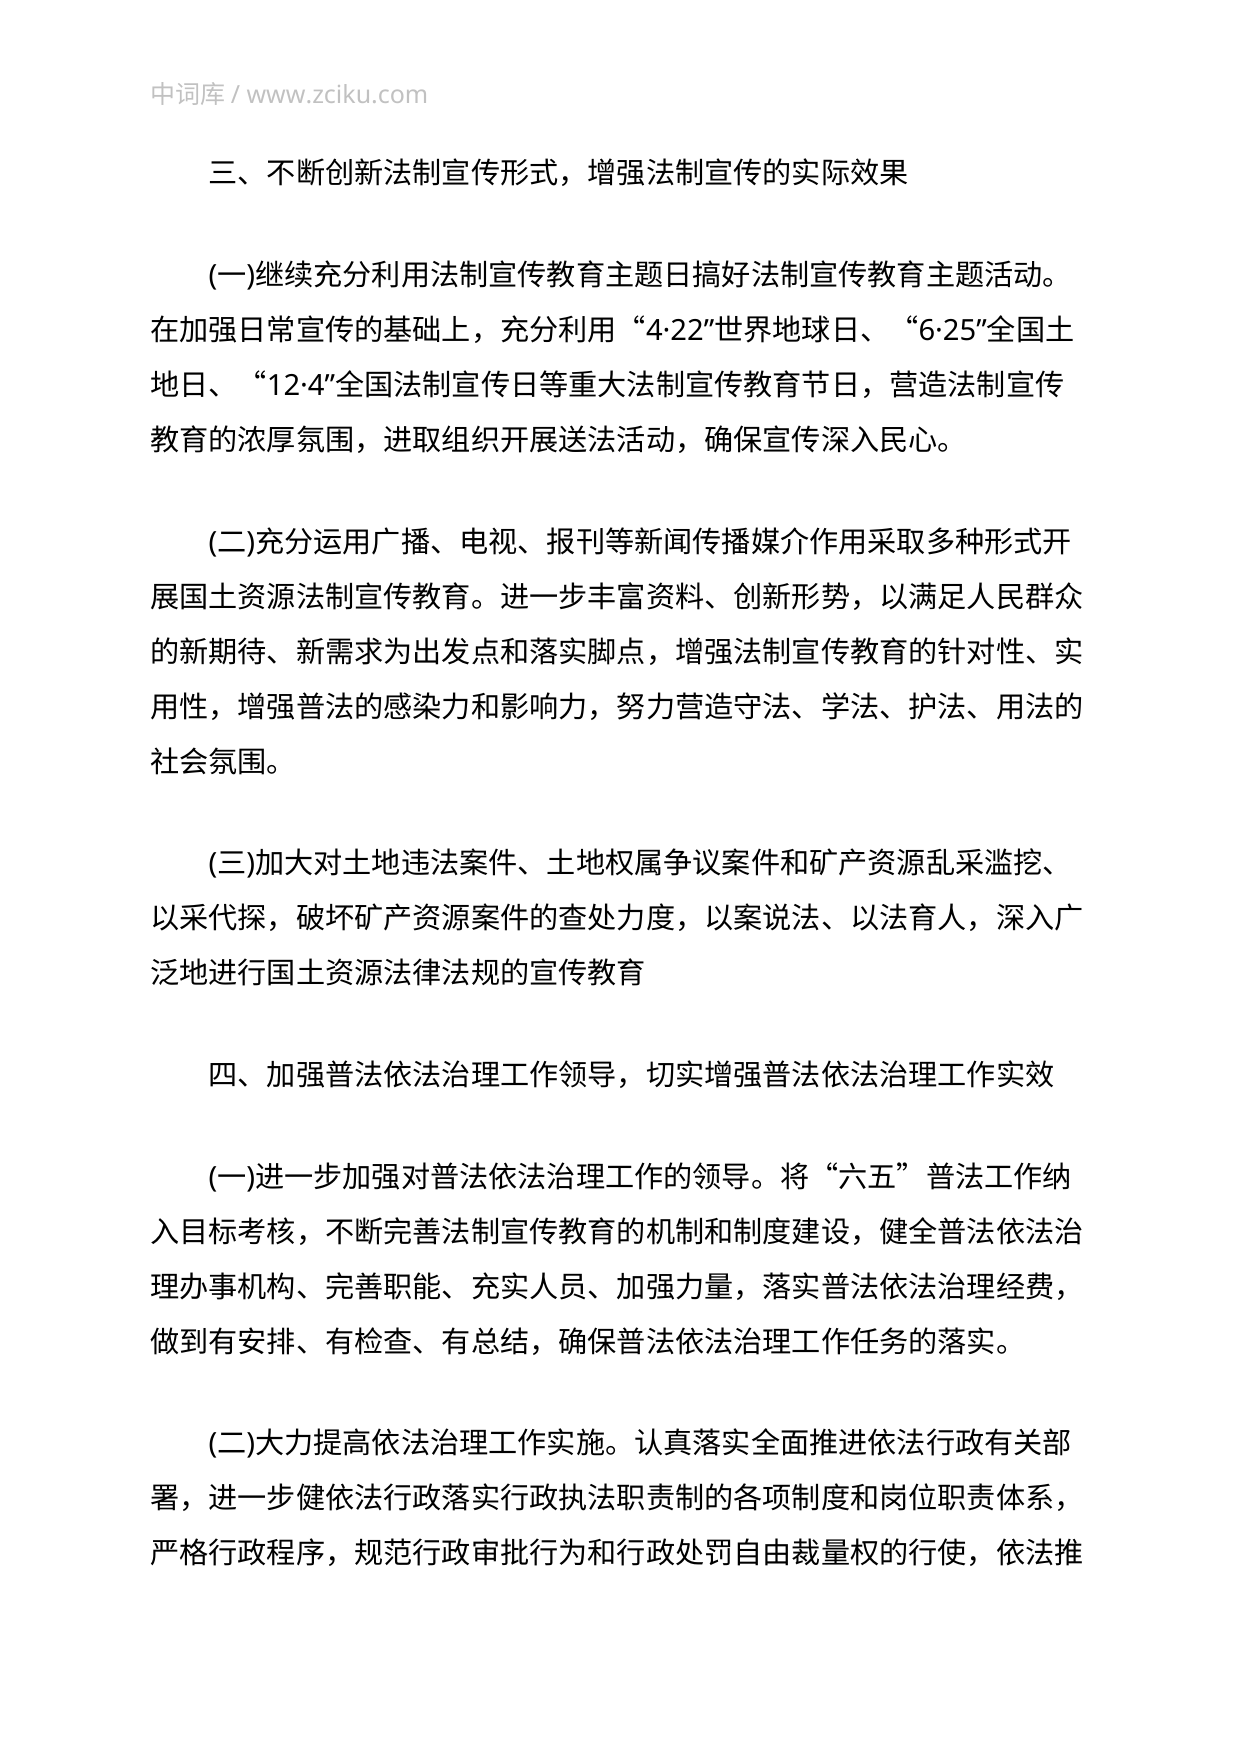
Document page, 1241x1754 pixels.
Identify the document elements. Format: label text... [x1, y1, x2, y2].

text (一)进一步加强对普法依法治理工作的领导。将“六五”普法工作纳入目标考核，不断完善法制宣传教育的机制和制度建设，健全普法依法治理办事机构、完善职能、充实人员、加强力量，落实普法依法治理经费，做到有安排、有检查、有总结，确保普法依法治理工作任务的落实。 [150, 1153, 1090, 1361]
text (三)加大对土地违法案件、土地权属争议案件和矿产资源乱采滥挖、以采代探，破坏矿产资源案件的查处力度，以案说法、以法育人，深入广泛地进行国土资源法律法规的宣传教育 [150, 840, 1090, 992]
text (二)充分运用广播、电视、报刊等新闻传播媒介作用采取多种形式开展国土资源法制宣传教育。进一步丰富资料、创新形势，以满足人民群众的新期待、新需求为出发点和落实脚点，增强法制宣传教育的针对性、实用性，增强普法的感染力和影响力，努力营造守法、学法、护法、用法的社会氛围。 [150, 518, 1090, 781]
text 四、加强普法依法治理工作领导，切实增强普法依法治理工作实效 [150, 1052, 1090, 1094]
text 三、不断创新法制宣传形式，增强法制宣传的实际效果 [150, 150, 1090, 192]
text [150, 1420, 1090, 1572]
text (一)继续充分利用法制宣传教育主题日搞好法制宣传教育主题活动。在加强日常宣传的基础上，充分利用“4·22”世界地球日、“6·25”全国土地日、“12·4”全国法制宣传日等重大法制宣传教育节日，营造法制宣传教育的浓厚氛围，进取组织开展送法活动，确保宣传深入民心。 [150, 252, 1090, 459]
